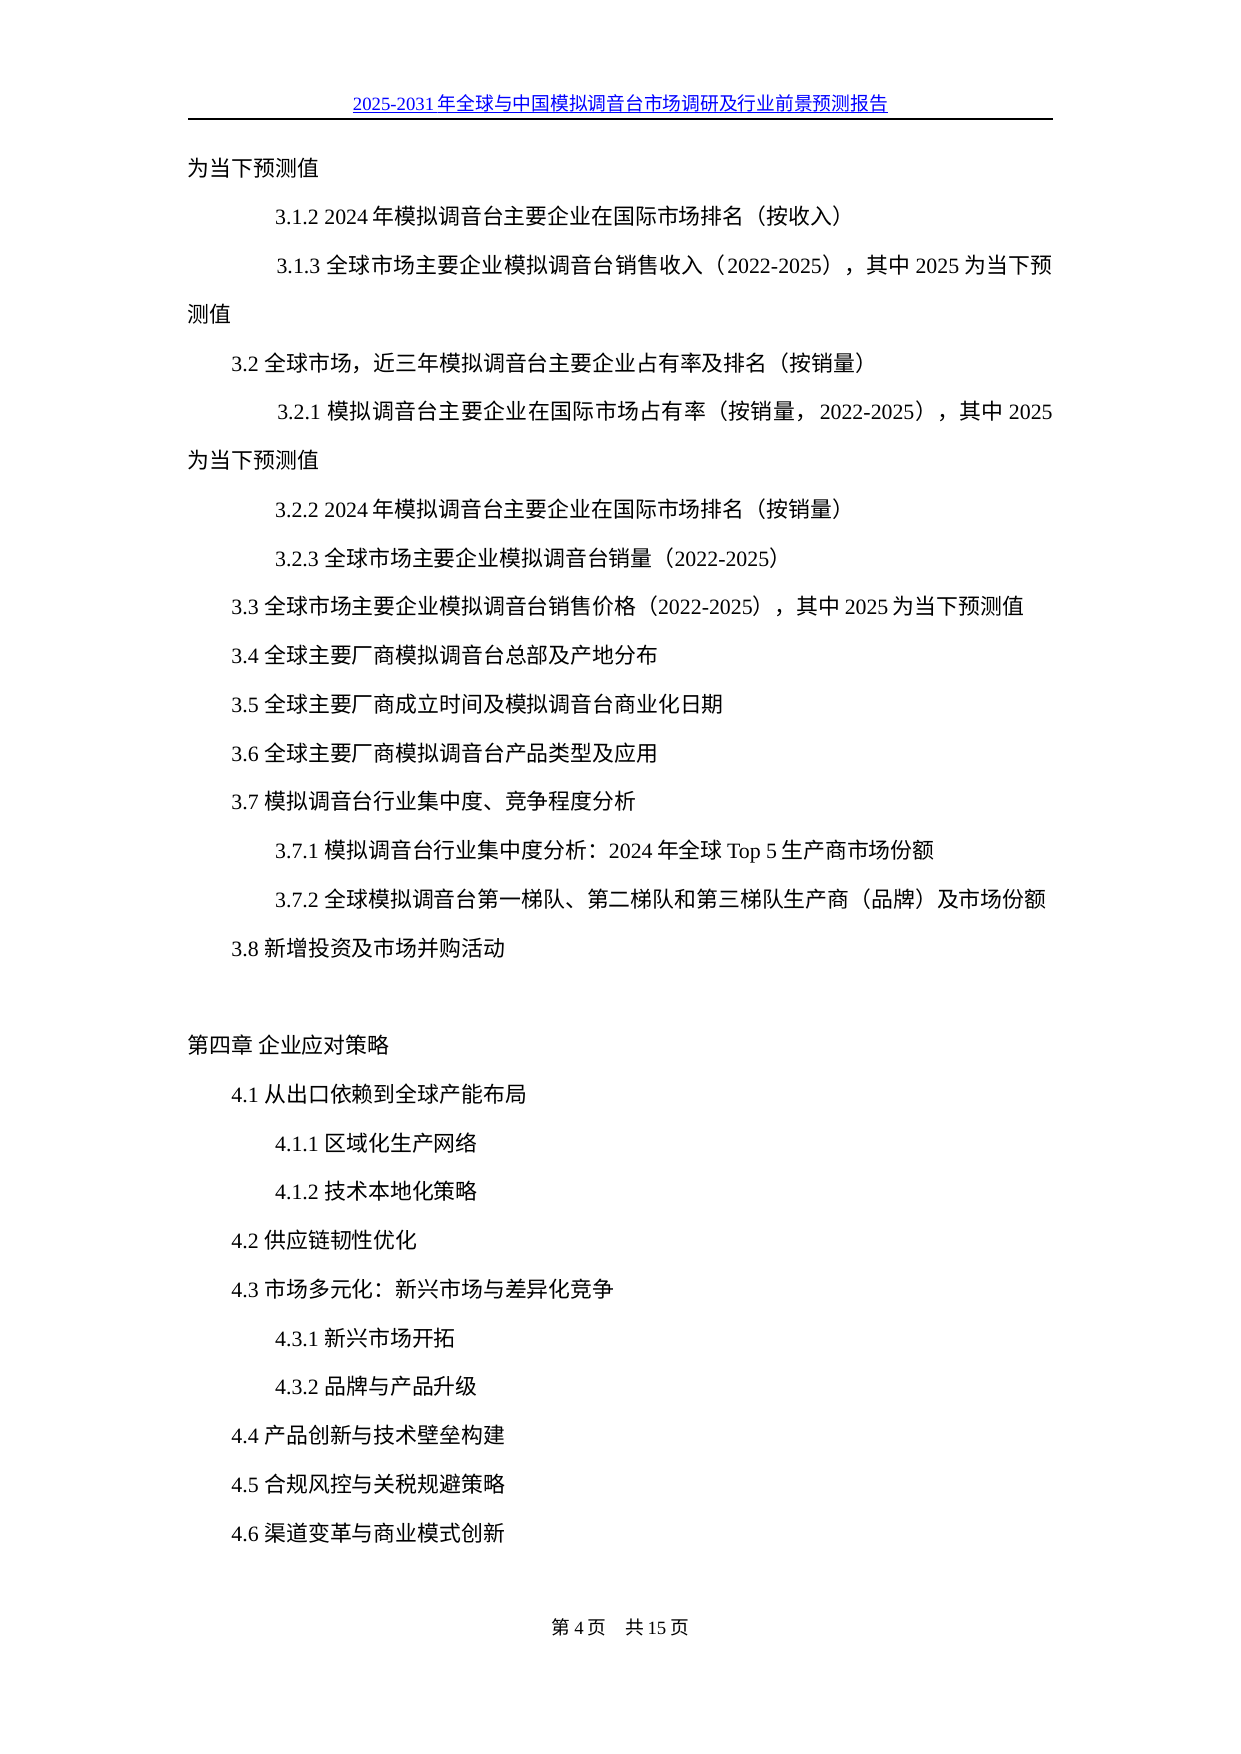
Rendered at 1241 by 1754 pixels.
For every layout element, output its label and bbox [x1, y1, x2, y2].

text [187, 150, 1053, 1548]
